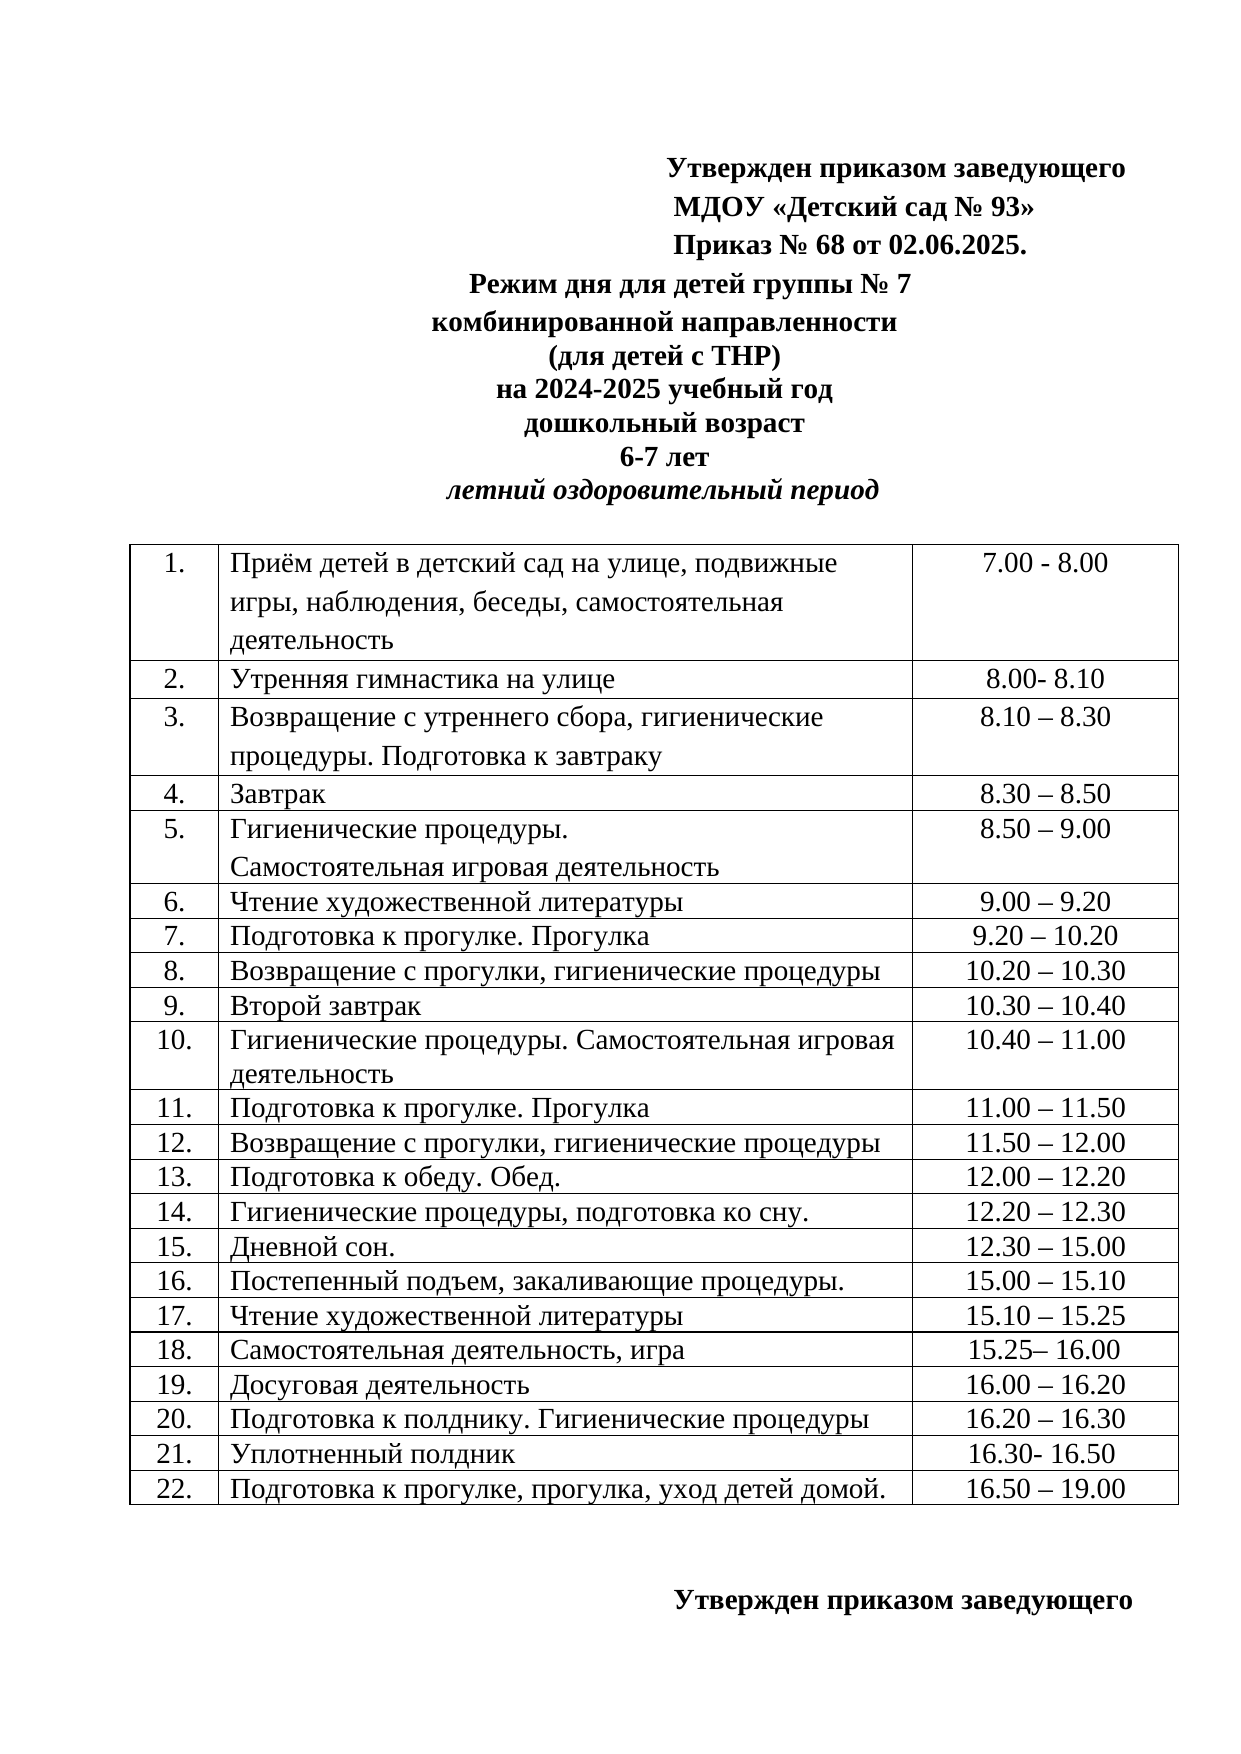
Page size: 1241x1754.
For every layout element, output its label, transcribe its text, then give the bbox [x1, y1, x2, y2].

table_cell Чтение художественной литературы [219, 884, 912, 917]
text на 2024-2025 учебный год [177, 372, 1152, 405]
table_cell 8.10 – 8.30 [913, 699, 1178, 775]
table_cell 8.50 – 9.00 [913, 811, 1178, 883]
table_cell 21. [131, 1436, 218, 1470]
text летний оздоровительный период [177, 472, 1152, 506]
table_cell 16.20 – 16.30 [913, 1402, 1178, 1435]
table_cell 22. [131, 1471, 218, 1504]
table_cell 14. [131, 1194, 218, 1228]
table_cell 6. [131, 884, 218, 917]
text 6-7 лет [177, 439, 1152, 472]
table_cell 10. [131, 1022, 218, 1089]
table_cell Чтение художественной литературы [219, 1298, 912, 1331]
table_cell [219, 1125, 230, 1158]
table_cell 16.30- 16.50 [913, 1436, 1178, 1470]
table_cell Подготовка к прогулке. Прогулка [219, 1090, 912, 1124]
text Приказ № 68 от 02.06.2025. [177, 227, 1152, 261]
table_cell Подготовка к полднику. Гигиенические процедуры [219, 1402, 912, 1435]
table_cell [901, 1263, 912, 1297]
table_cell 8. [131, 953, 218, 987]
table_cell 9. [131, 988, 218, 1021]
table_cell 18. [131, 1333, 218, 1366]
table_cell 16. [131, 1263, 218, 1297]
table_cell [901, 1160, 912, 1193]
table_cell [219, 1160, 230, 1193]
table_header 7.00 - 8.00 [913, 545, 1178, 660]
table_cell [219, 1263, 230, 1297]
table_cell Возвращение с утреннего сбора, гигиенические процедуры. Подготовка к завтраку [219, 699, 912, 775]
text комбинированной направленности [177, 304, 1152, 338]
table_cell Подготовка к прогулке. Прогулка [219, 919, 912, 952]
table_cell Досуговая деятельность [219, 1367, 912, 1401]
table_cell 2. [131, 661, 218, 698]
text Утвержден приказом заведующего [177, 1582, 1152, 1616]
text дошкольный возраст [177, 405, 1152, 439]
table_cell 7. [131, 919, 218, 952]
text (для детей с ТНР) [177, 338, 1152, 372]
table_cell 13. [131, 1160, 218, 1193]
table_cell 12. [131, 1125, 218, 1158]
text Утвержден приказом заведующего [177, 150, 1152, 184]
table_cell 17. [131, 1298, 218, 1331]
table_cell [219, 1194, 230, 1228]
table_cell 19. [131, 1367, 218, 1401]
table_cell Второй завтрак [219, 988, 912, 1021]
text Режим дня для детей группы № 7 [177, 266, 1152, 299]
table_cell 8.00- 8.10 [913, 661, 1178, 698]
text МДОУ «Детский сад № 93» [177, 189, 1152, 222]
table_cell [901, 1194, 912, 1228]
table_cell Гигиенические процедуры. Самостоятельная игровая деятельность [219, 1022, 912, 1089]
table_cell 11. [131, 1090, 218, 1124]
table_cell Уплотненный полдник [219, 1436, 912, 1470]
table_cell 20. [131, 1402, 218, 1435]
table_cell 10.40 – 11.00 [913, 1022, 1178, 1089]
table_cell 4. [131, 776, 218, 810]
table_cell Утренняя гимнастика на улице [219, 661, 912, 698]
table_cell Самостоятельная деятельность, игра [219, 1333, 912, 1366]
table_header 1. [131, 545, 218, 660]
table_cell 5. [131, 811, 218, 883]
table_cell Гигиенические процедуры. Самостоятельная игровая деятельность [219, 811, 912, 883]
table_cell 3. [131, 699, 218, 775]
table_cell Подготовка к прогулке, прогулка, уход детей домой. [219, 1471, 912, 1504]
table_header Приём детей в детский сад на улице, подвижные игры, наблюдения, беседы, самостоятельная деятельность [219, 545, 912, 660]
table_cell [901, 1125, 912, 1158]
table_cell Завтрак [219, 776, 912, 810]
table_cell 15. [131, 1229, 218, 1262]
table_cell 15.25– 16.00 [913, 1333, 1178, 1366]
table_cell 16.50 – 19.00 [913, 1471, 1178, 1504]
table_cell Возвращение с прогулки, гигиенические процедуры [219, 953, 912, 987]
table_cell 16.00 – 16.20 [913, 1367, 1178, 1401]
